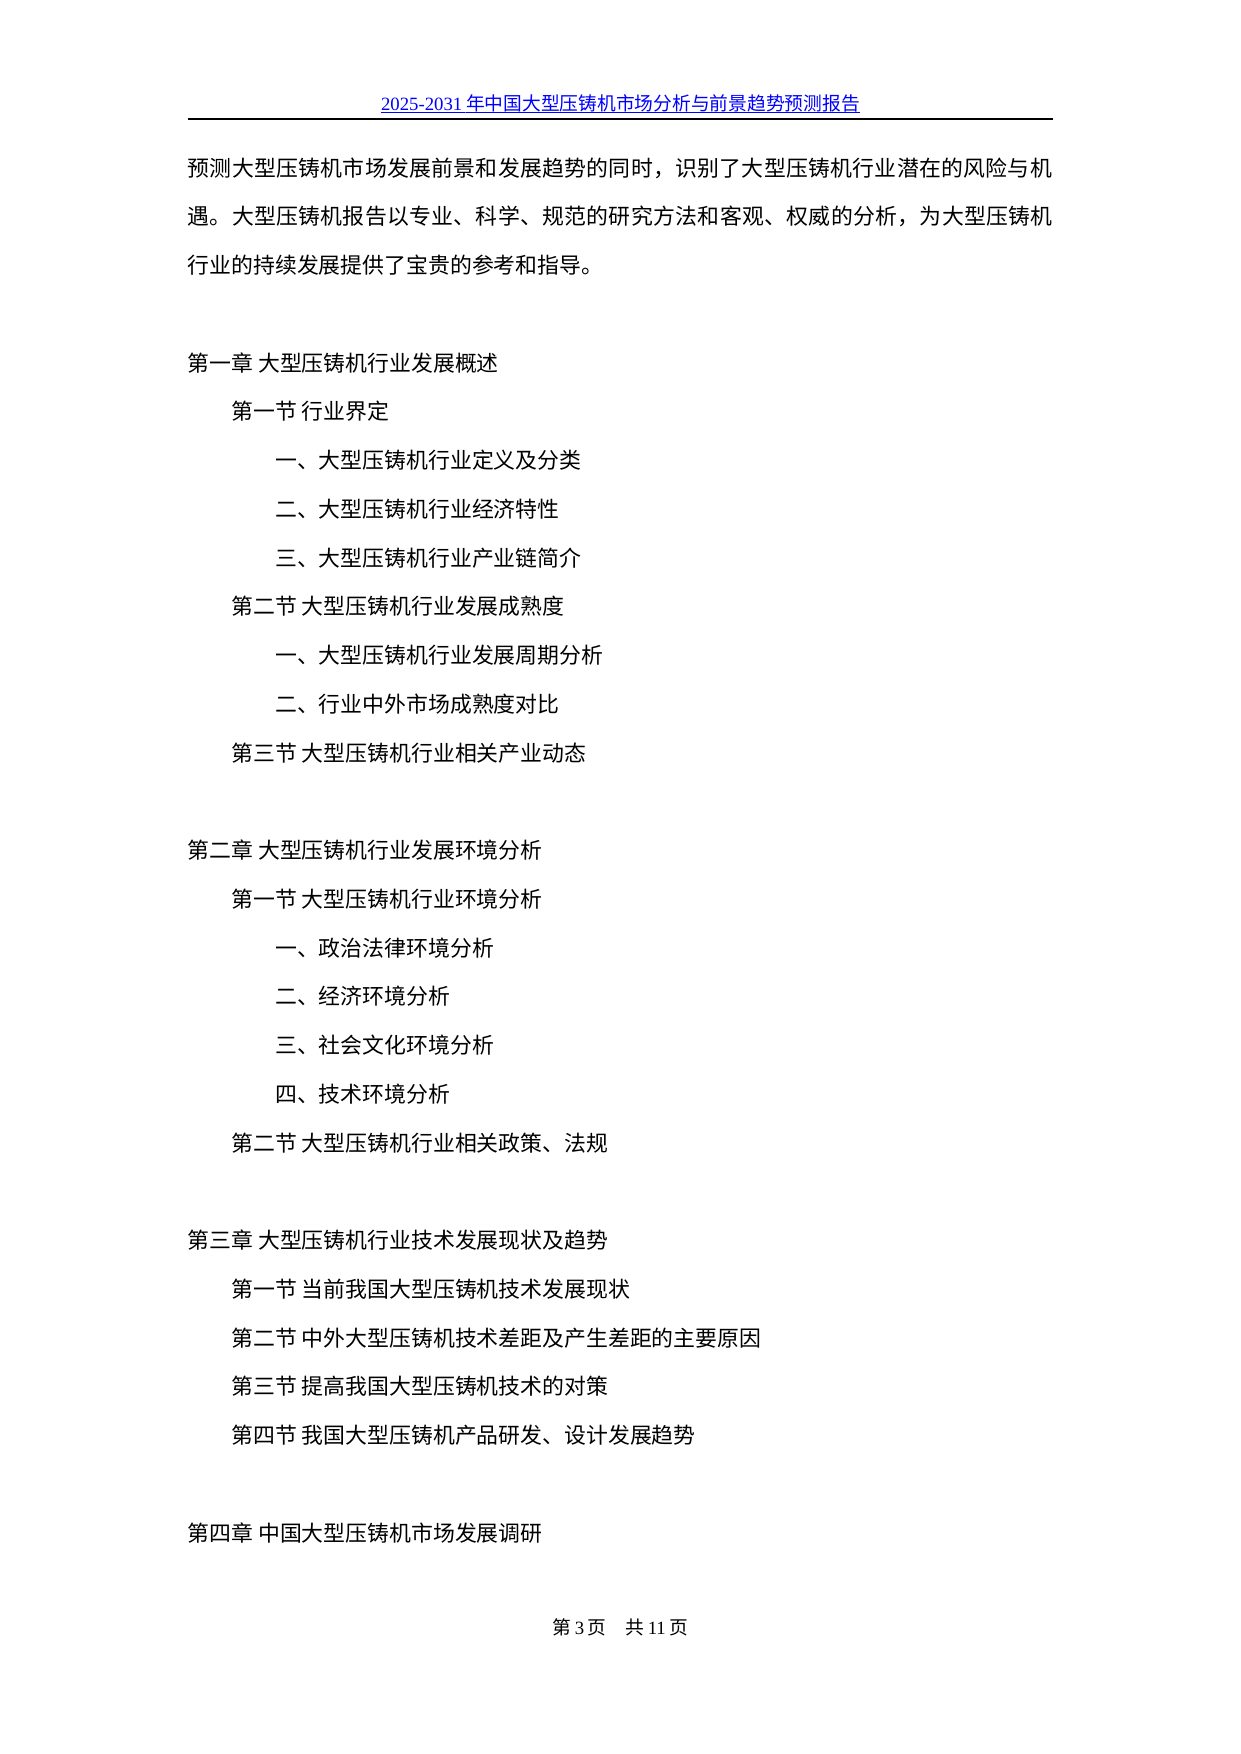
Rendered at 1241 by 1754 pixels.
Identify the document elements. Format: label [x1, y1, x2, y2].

text [187, 150, 1053, 1548]
